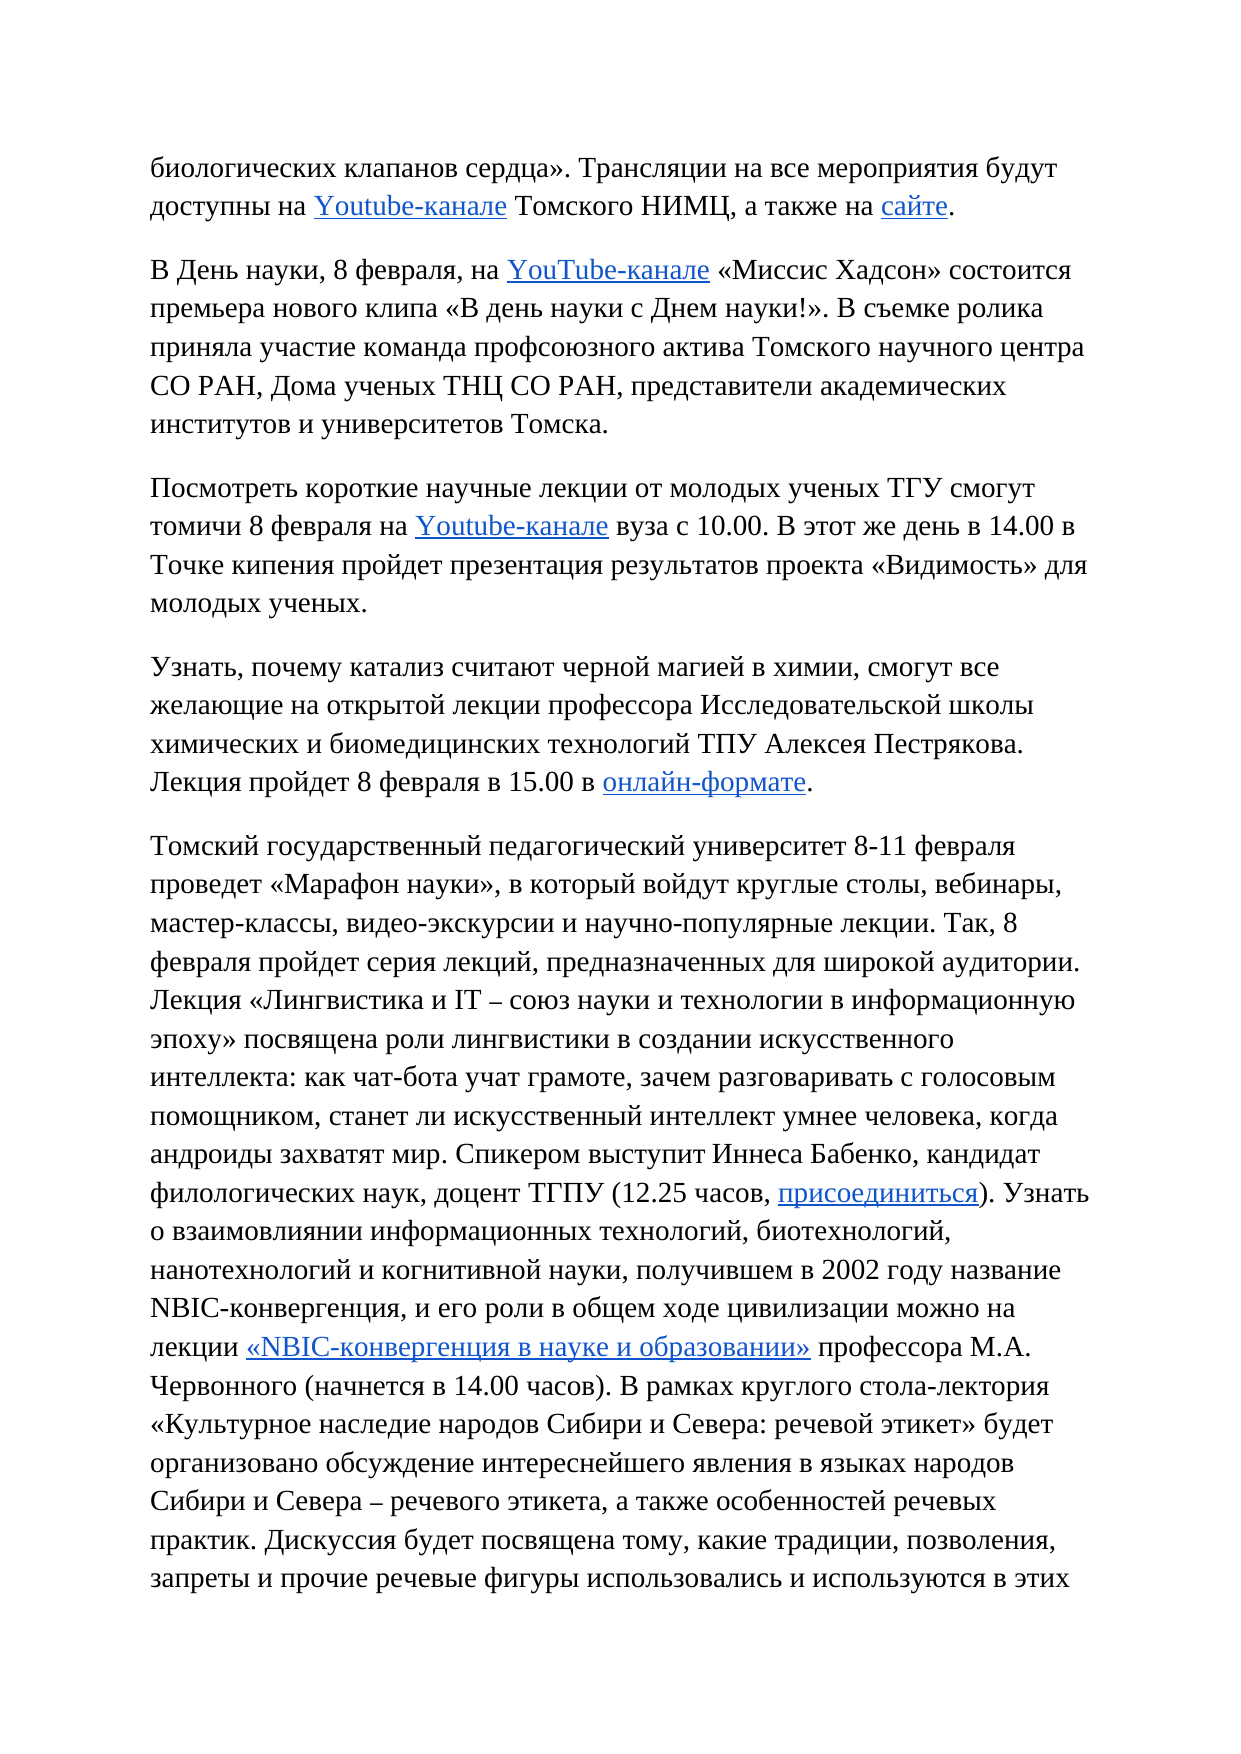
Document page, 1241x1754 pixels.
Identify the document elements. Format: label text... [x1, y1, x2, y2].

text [150, 150, 1090, 222]
text Посмотреть короткие научные лекции от молодых ученых ТГУ смогут томичи 8 февраля на Youtube-канале вуза с 10.00. В этот же день в 14.00 в Точке кипения пройдет презентация результатов проекта «Видимость» для молодых ученых. [150, 470, 1090, 619]
text В День науки, 8 февраля, на YouTube-канале «Миссис Хадсон» состоится премьера нового клипа «В день науки с Днем науки!». В съемке ролика приняла участие команда профсоюзного актива Томского научного центра СО РАН, Дома ученых ТНЦ СО РАН, представители академических институтов и университетов Томска. [150, 252, 1090, 440]
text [150, 828, 1090, 1594]
text Узнать, почему катализ считают черной магией в химии, смогут все желающие на открытой лекции профессора Исследовательской школы химических и биомедицинских технологий ТПУ Алексея Пестрякова. Лекция пройдет 8 февраля в 15.00 в онлайн-формате. [150, 649, 1090, 798]
